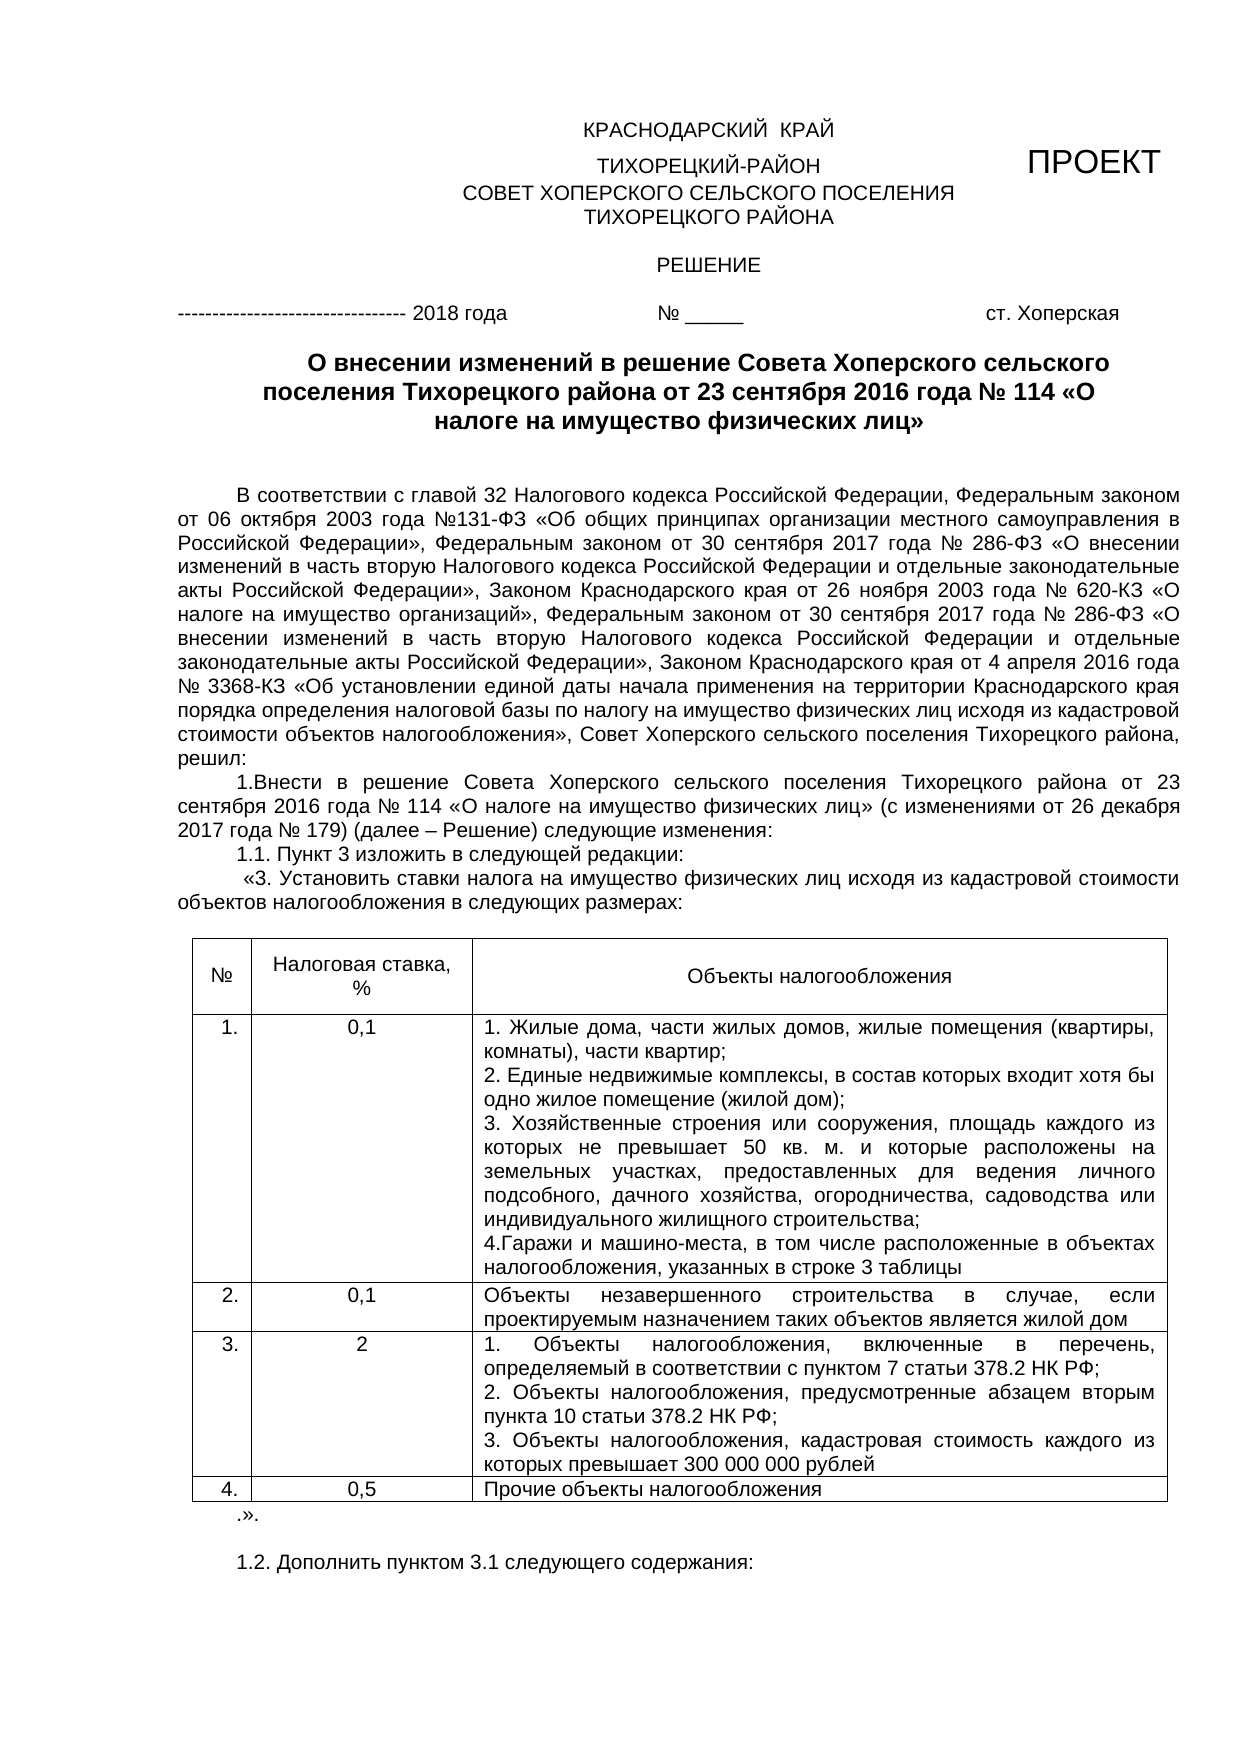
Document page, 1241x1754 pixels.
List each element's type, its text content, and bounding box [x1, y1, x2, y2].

table_header Объекты налогообложения [473, 939, 1167, 1014]
table_cell 1. Жилые дома, части жилых домов, жилые помещения (квартиры, комнаты), части квартир; 2. Единые недвижимые комплексы, в состав которых входит хотя бы одно жилое помещение (жилой дом); 3. Хозяйственные строения или сооружения, площадь каждого из которых не превышает 50 кв. м. и которые расположены на земельных участках, предоставленных для ведения личного подсобного, дачного хозяйства, огородничества, садоводства или индивидуального жилищного строительства; 4.Гаражи и машино-места, в том числе расположенные в объектах налогообложения, указанных в строке 3 таблицы [473, 1015, 1167, 1282]
table_cell Прочие объекты налогообложения [473, 1477, 1167, 1501]
text .». [177, 1502, 1181, 1526]
text ТИХОРЕЦКОГО РАЙОНА [177, 204, 1181, 228]
table_cell 0,1 [252, 1283, 472, 1331]
table_cell 1. Объекты налогообложения, включенные в перечень, определяемый в соответствии с пунктом 7 статьи 378.2 НК РФ; 2. Объекты налогообложения, предусмотренные абзацем вторым пункта 10 статьи 378.2 НК РФ; 3. Объекты налогообложения, кадастровая стоимость каждого из которых превышает 300 000 000 рублей [473, 1332, 1167, 1476]
text О внесении изменений в решение Совета Хоперского сельского поселения Тихорецкого района от 23 сентября 2016 года № 114 «О налоге на имущество физических лиц» [236, 348, 1122, 434]
table_header Налоговая ставка, % [252, 939, 472, 1014]
text В соответствии с главой 32 Налогового кодекса Российской Федерации, Федеральным законом от 06 октября 2003 года №131-ФЗ «Об общих принципах организации местного самоуправления в Российской Федерации», Федеральным законом от 30 сентября 2017 года № 286-ФЗ «О внесении изменений в часть вторую Налогового кодекса Российской Федерации и отдельные законодательные акты Российской Федерации», Законом Краснодарского края от 26 ноября 2003 года № 620-КЗ «О налоге на имущество организаций», Федеральным законом от 30 сентября 2017 года № 286-ФЗ «О внесении изменений в часть вторую Налогового кодекса Российской Федерации и отдельные законодательные акты Российской Федерации», Законом Краснодарского края от 4 апреля 2016 года № 3368-КЗ «Об установлении единой даты начала применения на территории Краснодарского края порядка определения налоговой базы по налогу на имущество физических лиц исходя из кадастровой стоимости объектов налогообложения», Совет Хоперского сельского поселения Тихорецкого района, решил: [177, 482, 1181, 770]
text 1.1. Пункт 3 изложить в следующей редакции: [177, 842, 1181, 866]
text 1.Внести в решение Совета Хоперского сельского поселения Тихорецкого района от 23 сентября 2016 года № 114 «О налоге на имущество физических лиц» (c изменениями от 26 декабря 2017 года № 179) (далее – Решение) следующие изменения: [177, 770, 1181, 842]
text --------------------------------- 2018 года № _____ ст. Хоперская [177, 300, 1181, 324]
table_cell 2 [252, 1332, 472, 1476]
table_cell [193, 1356, 251, 1476]
text СОВЕТ ХОПЕРСКОГО СЕЛЬСКОГО ПОСЕЛЕНИЯ [177, 181, 1181, 204]
text РЕШЕНИЕ [177, 252, 1181, 276]
text ТИХОРЕЦКИЙ-РАЙОН ПРОЕКТ [177, 142, 1181, 181]
table_cell 0,1 [252, 1015, 472, 1282]
table_cell 2. [193, 1283, 251, 1331]
text «3. Установить ставки налога на имущество физических лиц исходя из кадастровой стоимости объектов налогообложения в следующих размерах: [177, 866, 1181, 914]
table_cell 4. [193, 1477, 251, 1501]
table_cell 0,5 [252, 1477, 472, 1501]
table_cell 3. [193, 1332, 251, 1356]
text КРАСНОДАРСКИЙ КРАЙ [177, 118, 1181, 142]
table_header № [193, 939, 251, 1014]
table_cell Объекты незавершенного строительства в случае, если проектируемым назначением таких объектов является жилой дом [473, 1283, 1167, 1331]
text 1.2. Дополнить пунктом 3.1 следующего содержания: [177, 1549, 1181, 1573]
table_cell 1. [193, 1015, 251, 1282]
